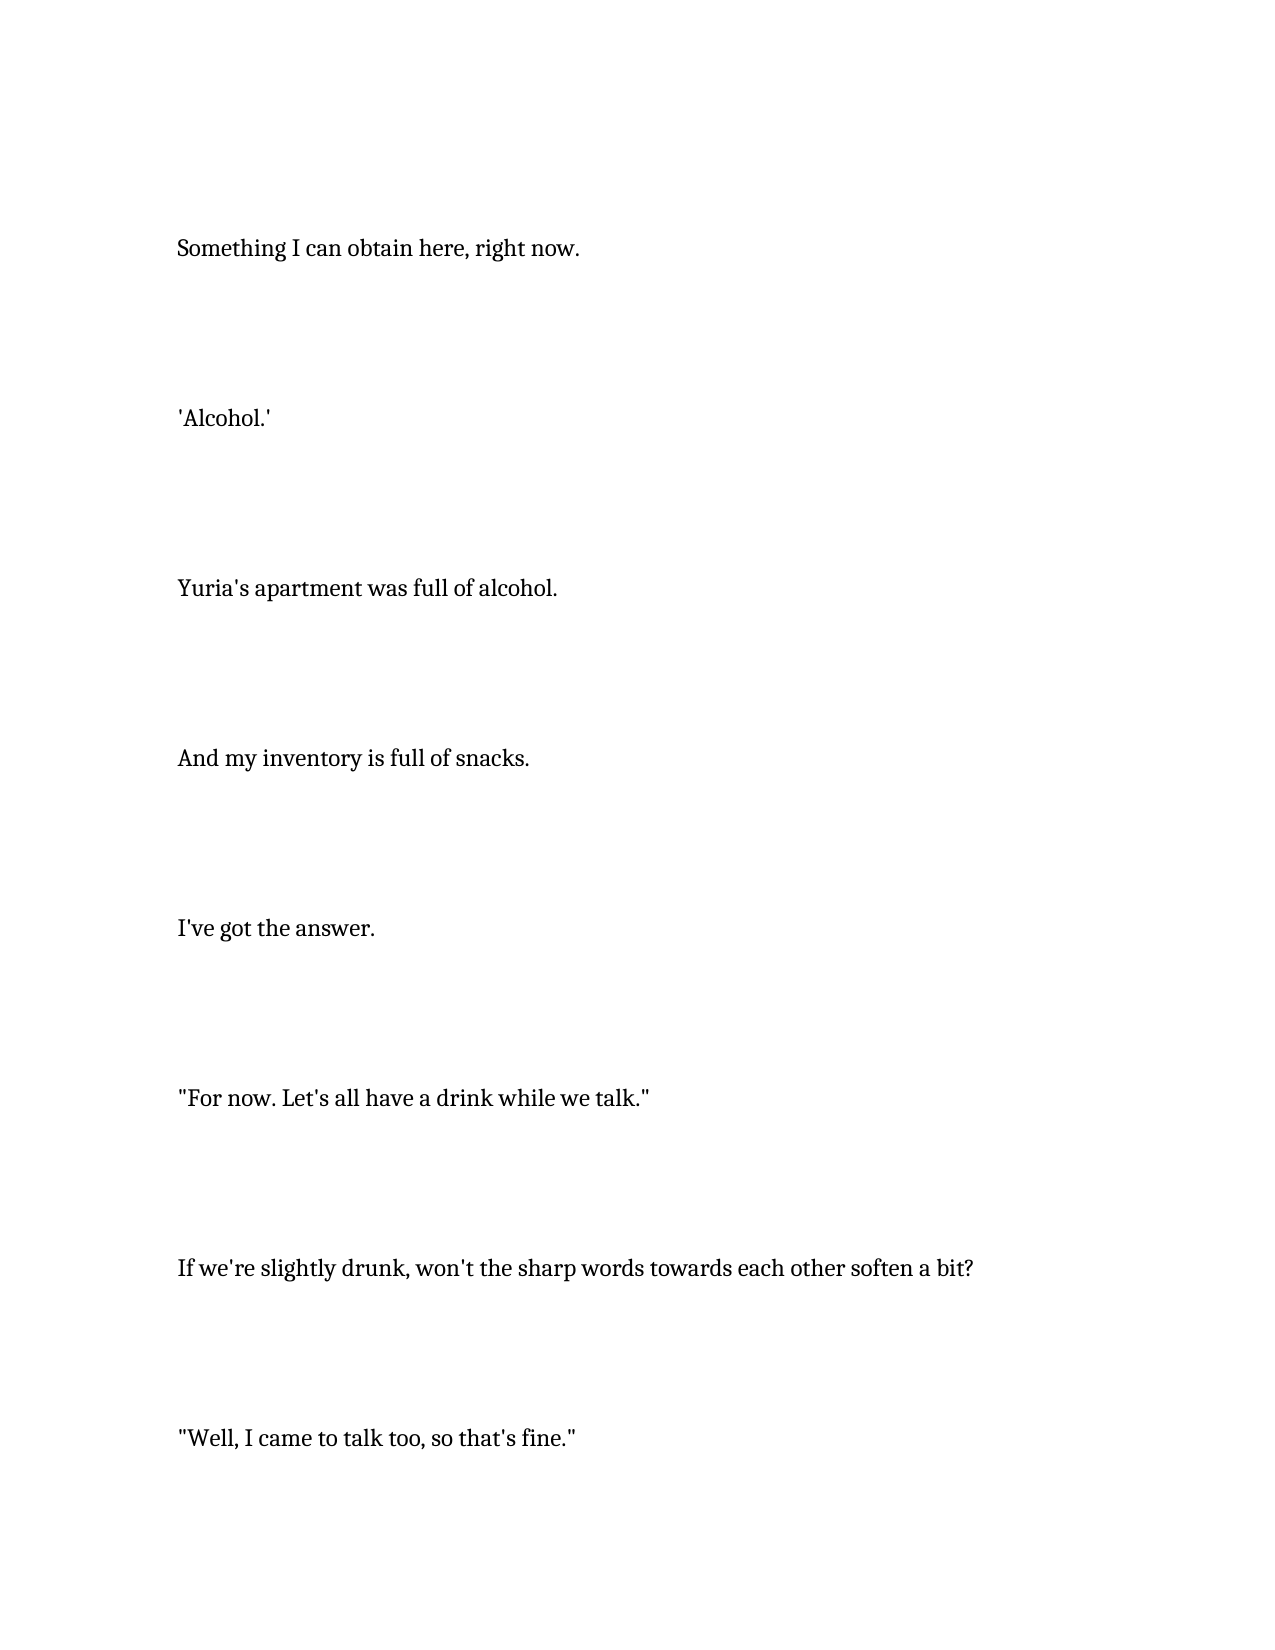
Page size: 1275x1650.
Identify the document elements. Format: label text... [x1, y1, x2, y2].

text If we're slightly drunk, won't the sharp words towards each other soften a bit? [177, 1253, 1098, 1313]
text And my inventory is full of snacks. [177, 743, 1098, 803]
text 'Alcohol.' [177, 403, 1098, 463]
text Something I can obtain here, right now. [177, 233, 1098, 293]
text Yuria's apartment was full of alcohol. [177, 573, 1098, 633]
text "For now. Let's all have a drink while we talk." [177, 1083, 1098, 1143]
text I've got the answer. [177, 913, 1098, 973]
text "Well, I came to talk too, so that's fine." [177, 1423, 1098, 1483]
